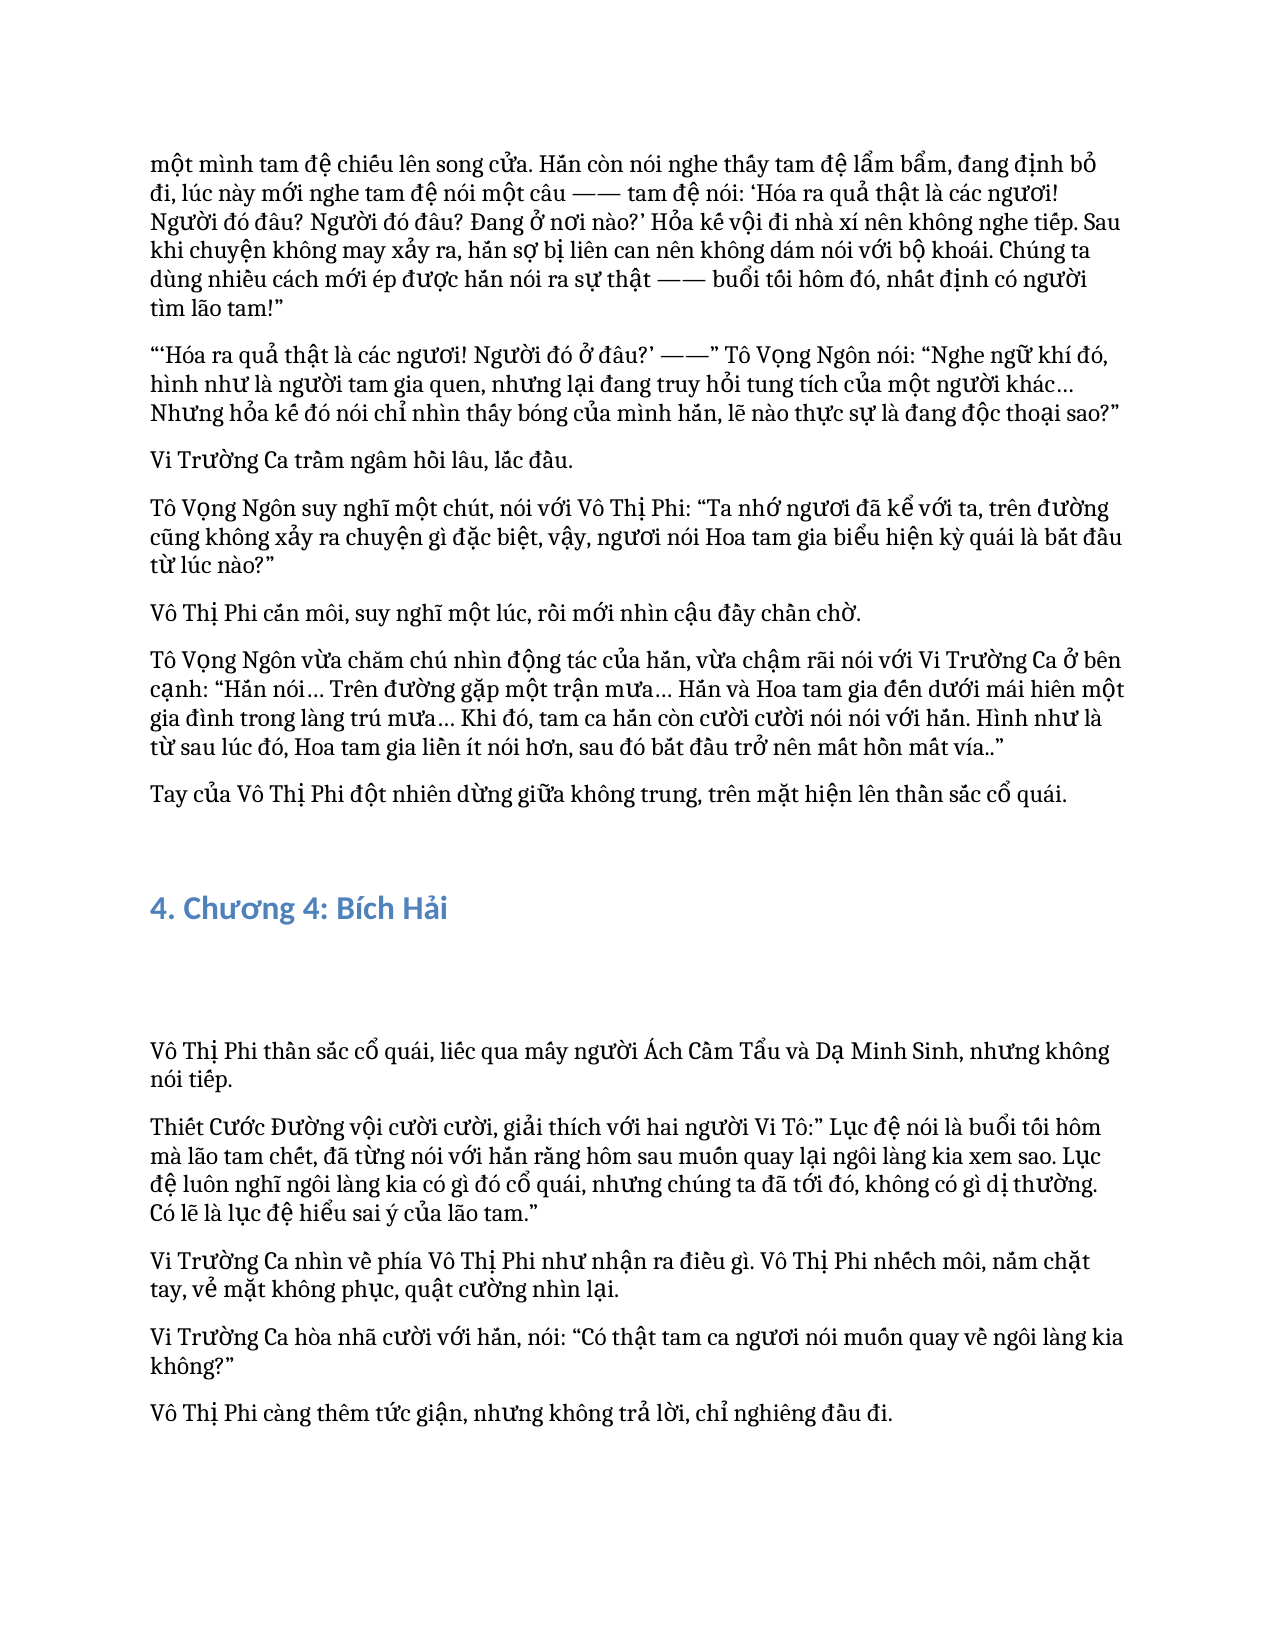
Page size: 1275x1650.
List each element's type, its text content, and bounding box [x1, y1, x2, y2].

text Vi Trường Ca trầm ngâm hồi lâu, lắc đầu. [150, 446, 1125, 475]
text Vô Thị Phi cắn môi, suy nghĩ một lúc, rồi mới nhìn cậu đầy chần chờ. [150, 599, 1125, 627]
text Tô Vọng Ngôn suy nghĩ một chút, nói với Vô Thị Phi: “Ta nhớ ngươi đã kể với ta, trên đường cũng không xảy ra chuyện gì đặc biệt, vậy, ngươi nói Hoa tam gia biểu hiện kỳ quái là bắt đầu từ lúc nào?” [150, 494, 1125, 580]
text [150, 150, 1125, 322]
text Tô Vọng Ngôn vừa chăm chú nhìn động tác của hắn, vừa chậm rãi nói với Vi Trường Ca ở bên cạnh: “Hắn nói… Trên đường gặp một trận mưa… Hắn và Hoa tam gia đến dưới mái hiên một gia đình trong làng trú mưa… Khi đó, tam ca hắn còn cười cười nói nói với hắn. Hình như là từ sau lúc đó, Hoa tam gia liền ít nói hơn, sau đó bắt đầu trở nên mất hồn mất vía..” [150, 646, 1125, 761]
text Vô Thị Phi càng thêm tức giận, nhưng không trả lời, chỉ nghiêng đầu đi. [150, 1399, 1125, 1428]
text Vi Trường Ca nhìn về phía Vô Thị Phi như nhận ra điều gì. Vô Thị Phi nhếch môi, nắm chặt tay, vẻ mặt không phục, quật cường nhìn lại. [150, 1247, 1125, 1304]
text Thiết Cước Đường vội cười cười, giải thích với hai người Vi Tô:” Lục đệ nói là buổi tối hôm mà lão tam chết, đã từng nói với hắn rằng hôm sau muốn quay lại ngôi làng kia xem sao. Lục đệ luôn nghĩ ngôi làng kia có gì đó cổ quái, nhưng chúng ta đã tới đó, không có gì dị thường. Có lẽ là lục đệ hiểu sai ý của lão tam.” [150, 1113, 1125, 1228]
text “‘Hóa ra quả thật là các ngươi! Người đó ở đâu?’ ——” Tô Vọng Ngôn nói: “Nghe ngữ khí đó, hình như là người tam gia quen, nhưng lại đang truy hỏi tung tích của một người khác… Nhưng hỏa kế đó nói chỉ nhìn thấy bóng của mình hắn, lẽ nào thực sự là đang độc thoại sao?” [150, 341, 1125, 427]
text Vô Thị Phi thần sắc cổ quái, liếc qua mấy người Ách Cầm Tẩu và Dạ Minh Sinh, nhưng không nói tiếp. [150, 1037, 1125, 1094]
subtitle 4. Chương 4: Bích Hải [150, 887, 1125, 928]
text Tay của Vô Thị Phi đột nhiên dừng giữa không trung, trên mặt hiện lên thần sắc cổ quái. [150, 780, 1125, 866]
text Vi Trường Ca hòa nhã cười với hắn, nói: “Có thật tam ca ngươi nói muốn quay về ngôi làng kia không?” [150, 1323, 1125, 1380]
